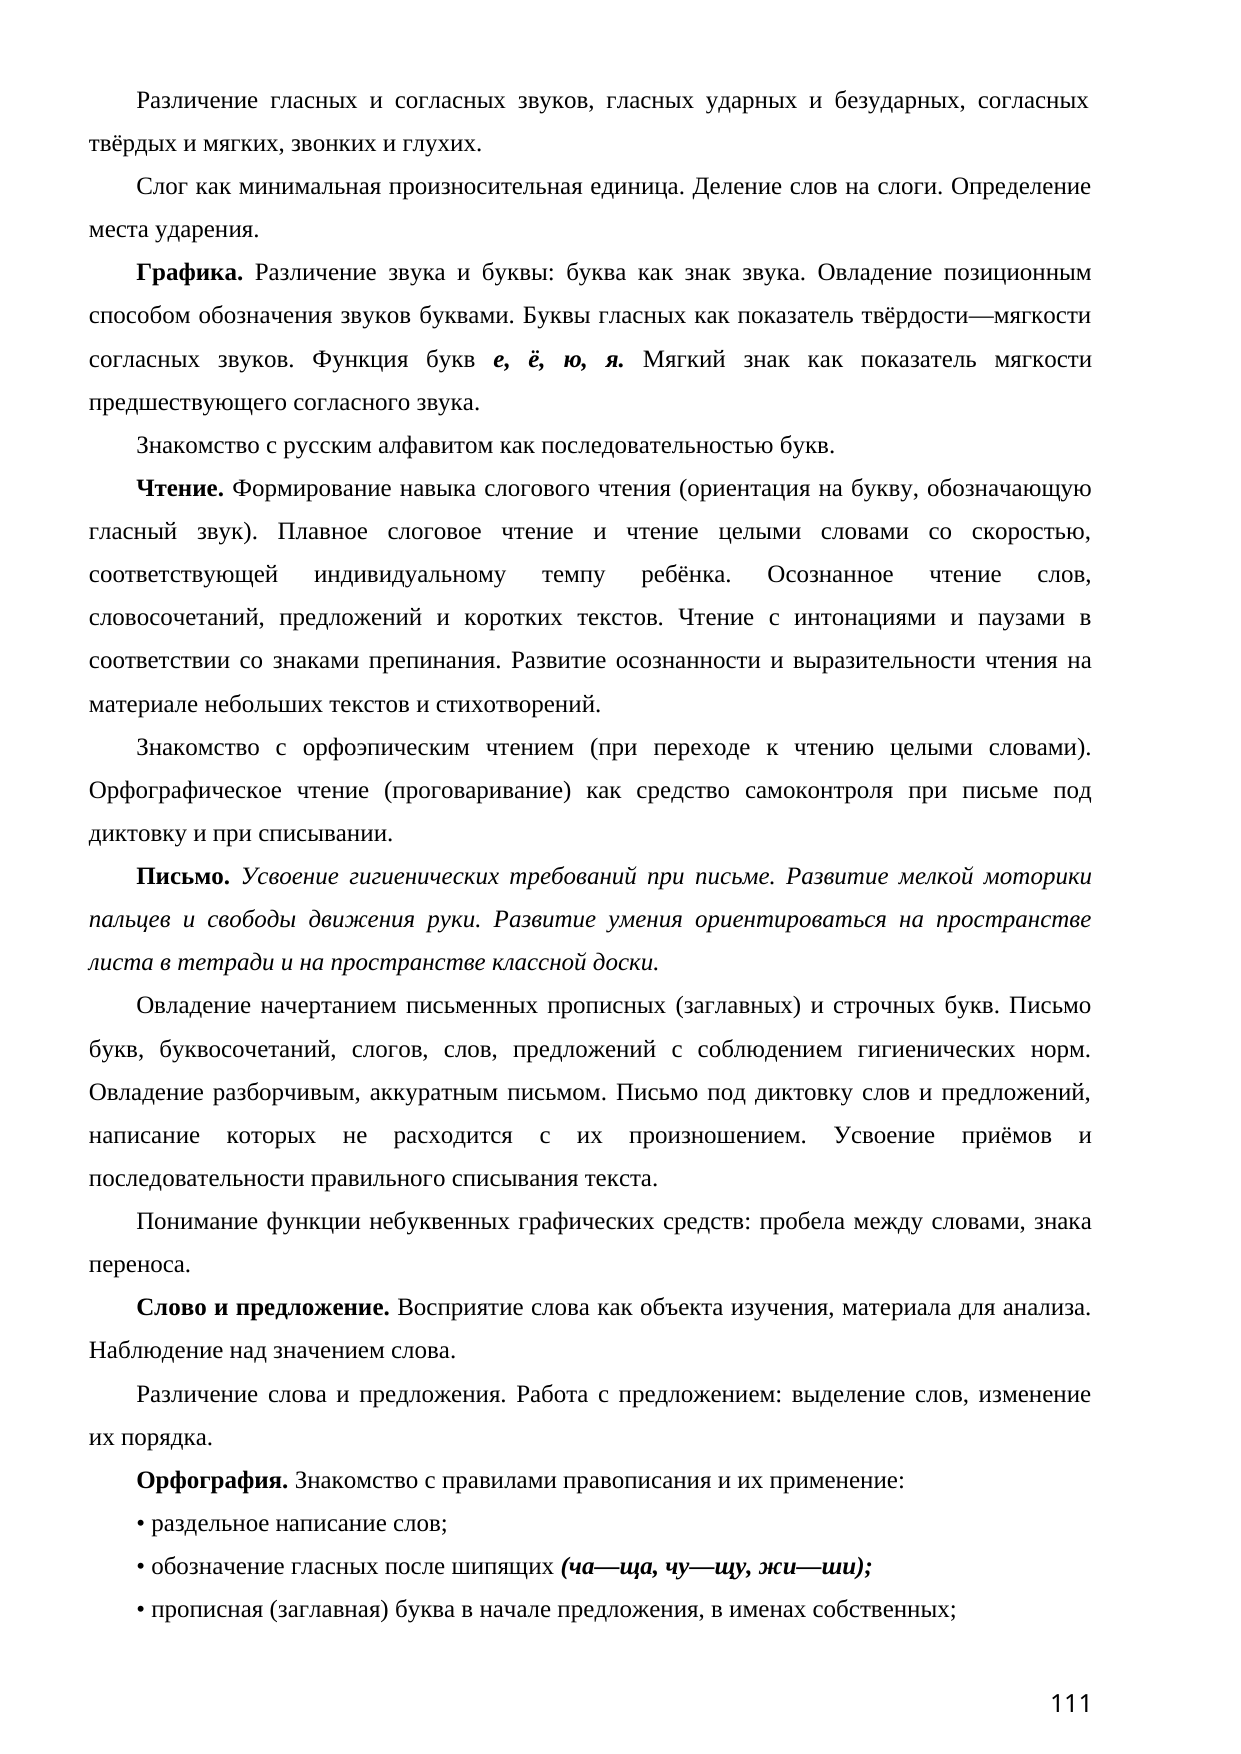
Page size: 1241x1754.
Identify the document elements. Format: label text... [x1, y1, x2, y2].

text Чтение. Формирование навыка слогового чтения (ориентация на букву, обозначающую гласный звук). Плавное слоговое чтение и чтение целыми словами со скоростью, соответствующей индивидуальному темпу ребёнка. Осознанное чтение слов, словосочетаний, предложений и коротких текстов. Чтение с интонациями и паузами в соответствии со знаками препинания. Развитие осознанности и выразительности чтения на материале небольших текстов и стихотворений. [89, 473, 1092, 717]
text • раздельное написание слов; [89, 1508, 1092, 1537]
text Понимание функции небуквенных графических средств: пробела между словами, знака переноса. [89, 1206, 1092, 1278]
text • прописная (заглавная) буква в начале предложения, в именах собственных; [89, 1594, 1092, 1623]
text Знакомство с русским алфавитом как последовательностью букв. [89, 430, 1092, 459]
text Слог как минимальная произносительная единица. Деление слов на слоги. Определение места ударения. [89, 171, 1092, 243]
text Письмо. Усвоение гигиенических требований при письме. Развитие мелкой моторики пальцев и свободы движения руки. Развитие умения ориентироваться на пространстве листа в тетради и на пространстве классной доски. [89, 861, 1092, 976]
text Знакомство с орфоэпическим чтением (при переходе к чтению целыми словами). Орфографическое чтение (проговаривание) как средство самоконтроля при письме под диктовку и при списывании. [89, 732, 1092, 847]
text • обозначение гласных после шипящих (ча—ща, чу—щу, жи—ши); [89, 1551, 1092, 1580]
text Графика. Различение звука и буквы: буква как знак звука. Овладение позиционным способом обозначения звуков буквами. Буквы гласных как показатель твёрдости—мягкости согласных звуков. Функция букв е, ё, ю, я. Мягкий знак как показатель мягкости предшествующего согласного звука. [89, 257, 1092, 416]
text Овладение начертанием письменных прописных (заглавных) и строчных букв. Письмо букв, буквосочетаний, слогов, слов, предложений с соблюдением гигиенических норм. Овладение разборчивым, аккуратным письмом. Письмо под диктовку слов и предложений, написание которых не расходится с их произношением. Усвоение приёмов и последовательности правильного списывания текста. [89, 991, 1092, 1192]
text Слово и предложение. Восприятие слова как объекта изучения, материала для анализа. Наблюдение над значением слова. [89, 1292, 1092, 1364]
text Различение слова и предложения. Работа с предложением: выделение слов, изменение их порядка. [89, 1379, 1092, 1451]
text Различение гласных и согласных звуков, гласных ударных и безударных, согласных твёрдых и мягких, звонких и глухих. [89, 85, 1092, 157]
text Орфография. Знакомство с правилами правописания и их применение: [89, 1465, 1092, 1494]
